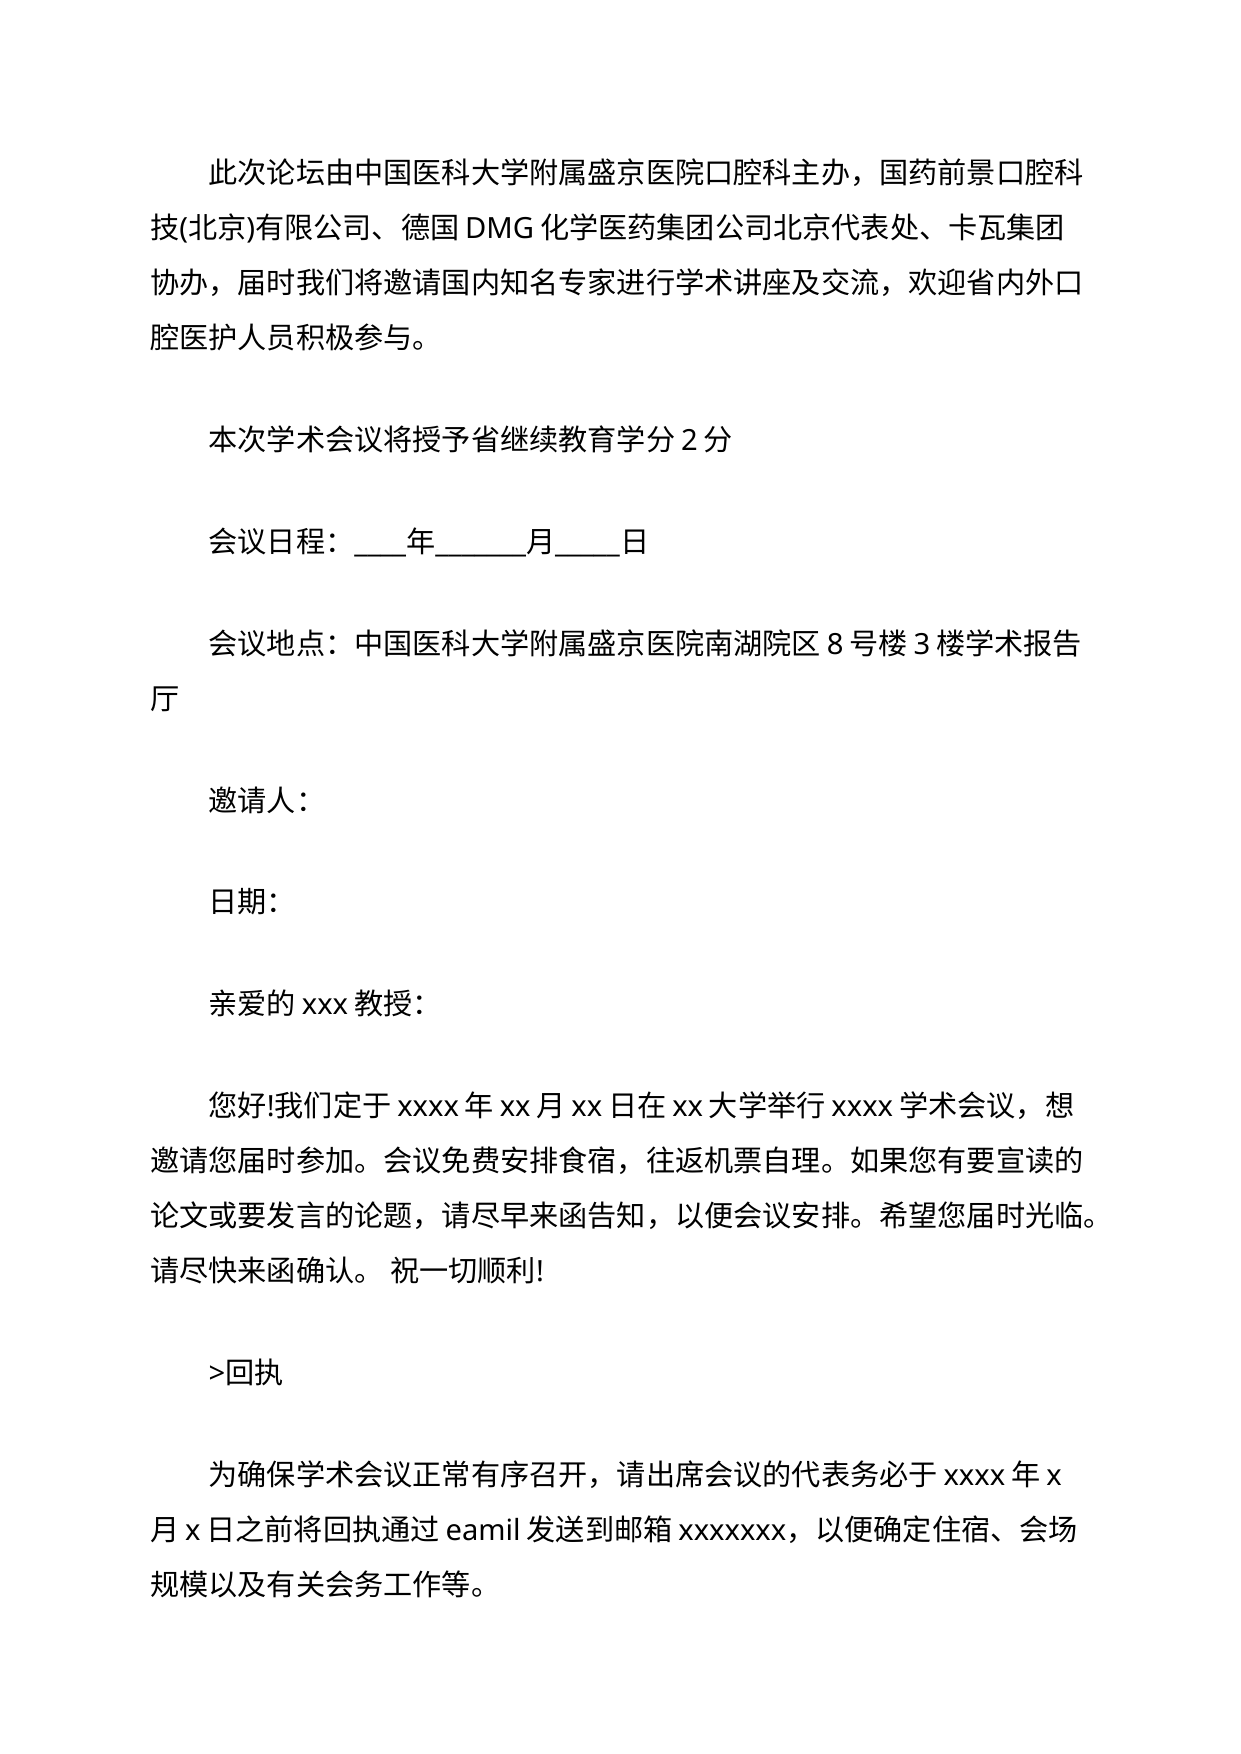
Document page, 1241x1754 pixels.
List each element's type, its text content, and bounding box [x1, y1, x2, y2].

text 日期： [150, 879, 1090, 921]
text 邀请人： [150, 777, 1090, 819]
text 您好!我们定于xxxx年xx月xx日在xx大学举行xxxx学术会议，想邀请您届时参加。会议免费安排食宿，往返机票自理。如果您有要宣读的论文或要发言的论题，请尽早来函告知，以便会议安排。希望您届时光临。请尽快来函确认。 祝一切顺利! [150, 1083, 1090, 1290]
text 为确保学术会议正常有序召开，请出席会议的代表务必于xxxx年x月x日之前将回执通过eamil发送到邮箱xxxxxxx，以便确定住宿、会场规模以及有关会务工作等。 [150, 1452, 1090, 1604]
text 此次论坛由中国医科大学附属盛京医院口腔科主办，国药前景口腔科技(北京)有限公司、德国DMG化学医药集团公司北京代表处、卡瓦集团协办，届时我们将邀请国内知名专家进行学术讲座及交流，欢迎省内外口腔医护人员积极参与。 [150, 150, 1090, 357]
text 会议日程：____年_______月_____日 [150, 518, 1090, 561]
text >回执 [150, 1349, 1090, 1392]
text 亲爱的xxx教授： [150, 981, 1090, 1023]
text 会议地点：中国医科大学附属盛京医院南湖院区8号楼3楼学术报告厅 [150, 621, 1090, 718]
text 本次学术会议将授予省继续教育学分2分 [150, 417, 1090, 459]
